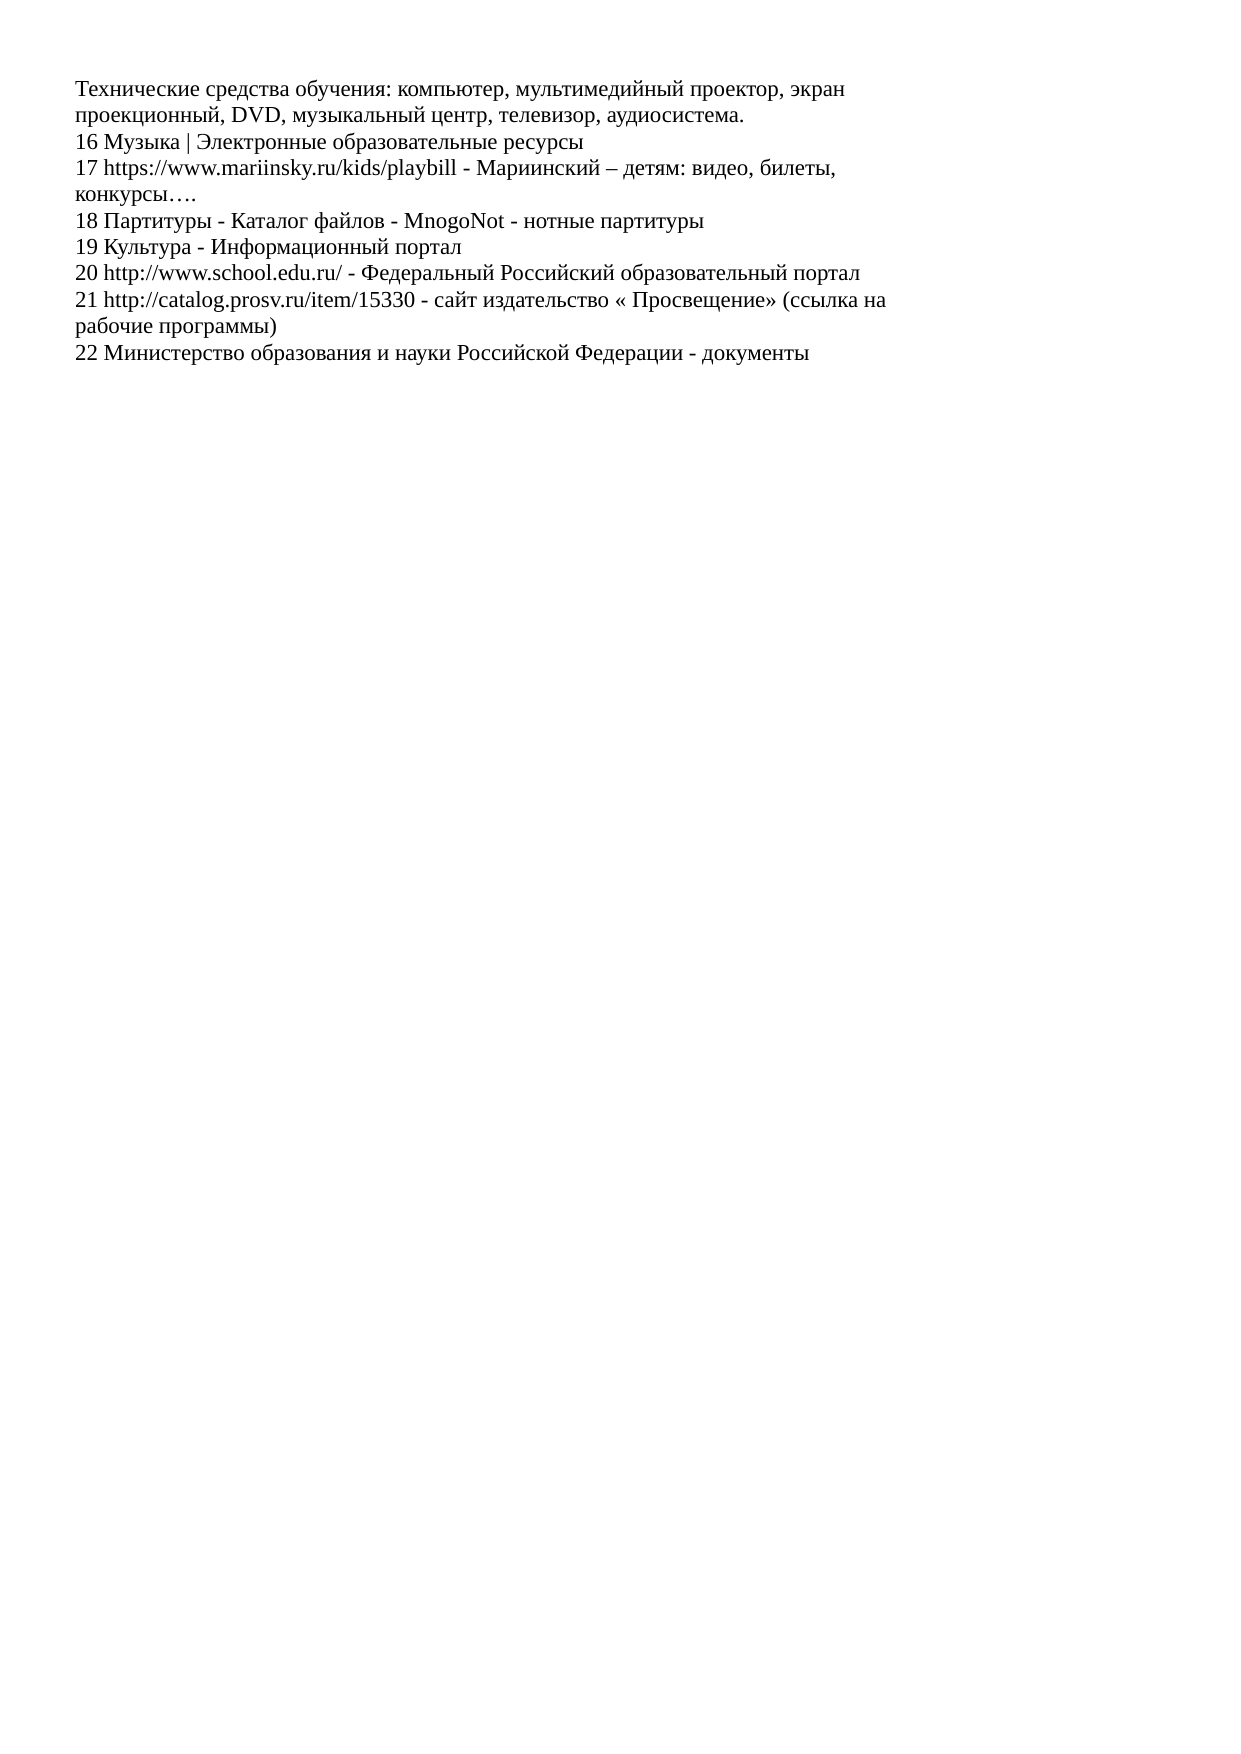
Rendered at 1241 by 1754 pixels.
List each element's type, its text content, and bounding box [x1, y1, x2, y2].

text рабочие программы) [75, 312, 1165, 338]
text 21 http://catalog.prosv.ru/item/15330 - сайт издательство « Просвещение» (ссылка на [75, 286, 1165, 312]
text 20 http://www.school.edu.ru/ - Федеральный Российский образовательный портал [75, 259, 1165, 286]
text 16 Музыка | Электронные образовательные ресурсы [75, 128, 1165, 154]
text 17 https://www.mariinsky.ru/kids/playbill - Мариинский – детям: видео, билеты, [75, 154, 1165, 180]
text 22 Министерство образования и науки Российской Федерации - документы [75, 338, 1165, 365]
text проекционный, DVD, музыкальный центр, телевизор, аудиосистема. [75, 101, 1165, 128]
text 19 Культура - Информационный портал [75, 233, 1165, 259]
text конкурсы…. [75, 180, 1165, 207]
text 18 Партитуры - Каталог файлов - MnogoNot - нотные партитуры [75, 207, 1165, 233]
text Технические средства обучения: компьютер, мультимедийный проектор, экран [75, 75, 1165, 101]
